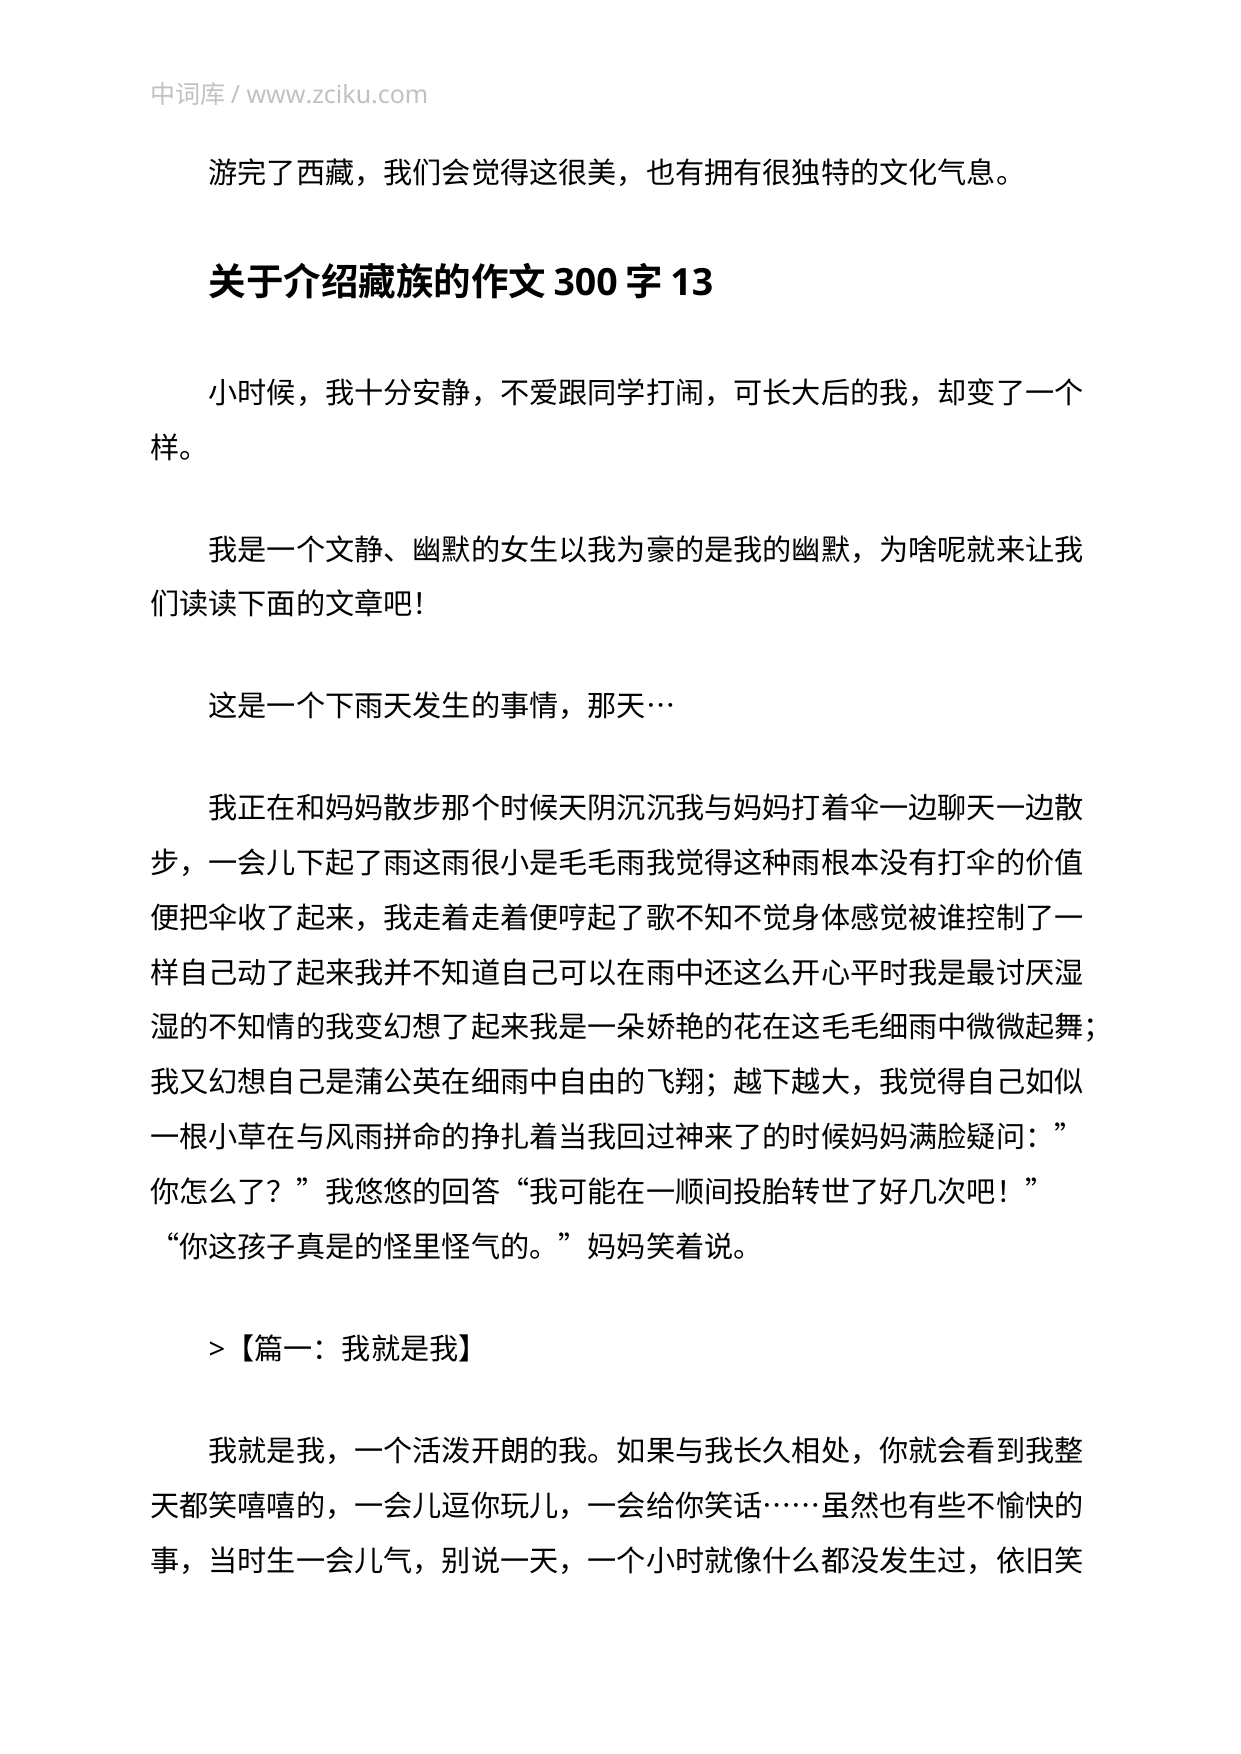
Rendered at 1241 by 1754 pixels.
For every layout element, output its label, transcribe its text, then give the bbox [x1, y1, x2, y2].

text 游完了西藏，我们会觉得这很美，也有拥有很独特的文化气息。 [150, 150, 1090, 192]
text 我正在和妈妈散步那个时候天阴沉沉我与妈妈打着伞一边聊天一边散步，一会儿下起了雨这雨很小是毛毛雨我觉得这种雨根本没有打伞的价值便把伞收了起来，我走着走着便哼起了歌不知不觉身体感觉被谁控制了一样自己动了起来我并不知道自己可以在雨中还这么开心平时我是最讨厌湿湿的不知情的我变幻想了起来我是一朵娇艳的花在这毛毛细雨中微微起舞；我又幻想自己是蒲公英在细雨中自由的飞翔；越下越大，我觉得自己如似一根小草在与风雨拼命的挣扎着当我回过神来了的时候妈妈满脸疑问：”你怎么了？”我悠悠的回答“我可能在一顺间投胎转世了好几次吧！”“你这孩子真是的怪里怪气的。”妈妈笑着说。 [150, 784, 1090, 1266]
text 这是一个下雨天发生的事情，那天… [150, 683, 1090, 725]
text 我是一个文静、幽默的女生以我为豪的是我的幽默，为啥呢就来让我们读读下面的文章吧！ [150, 526, 1090, 623]
text >【篇一：我就是我】 [150, 1325, 1090, 1368]
text 关于介绍藏族的作文300字13 [150, 252, 1090, 306]
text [150, 1427, 1090, 1579]
text 小时候，我十分安静，不爱跟同学打闹，可长大后的我，却变了一个样。 [150, 369, 1090, 467]
